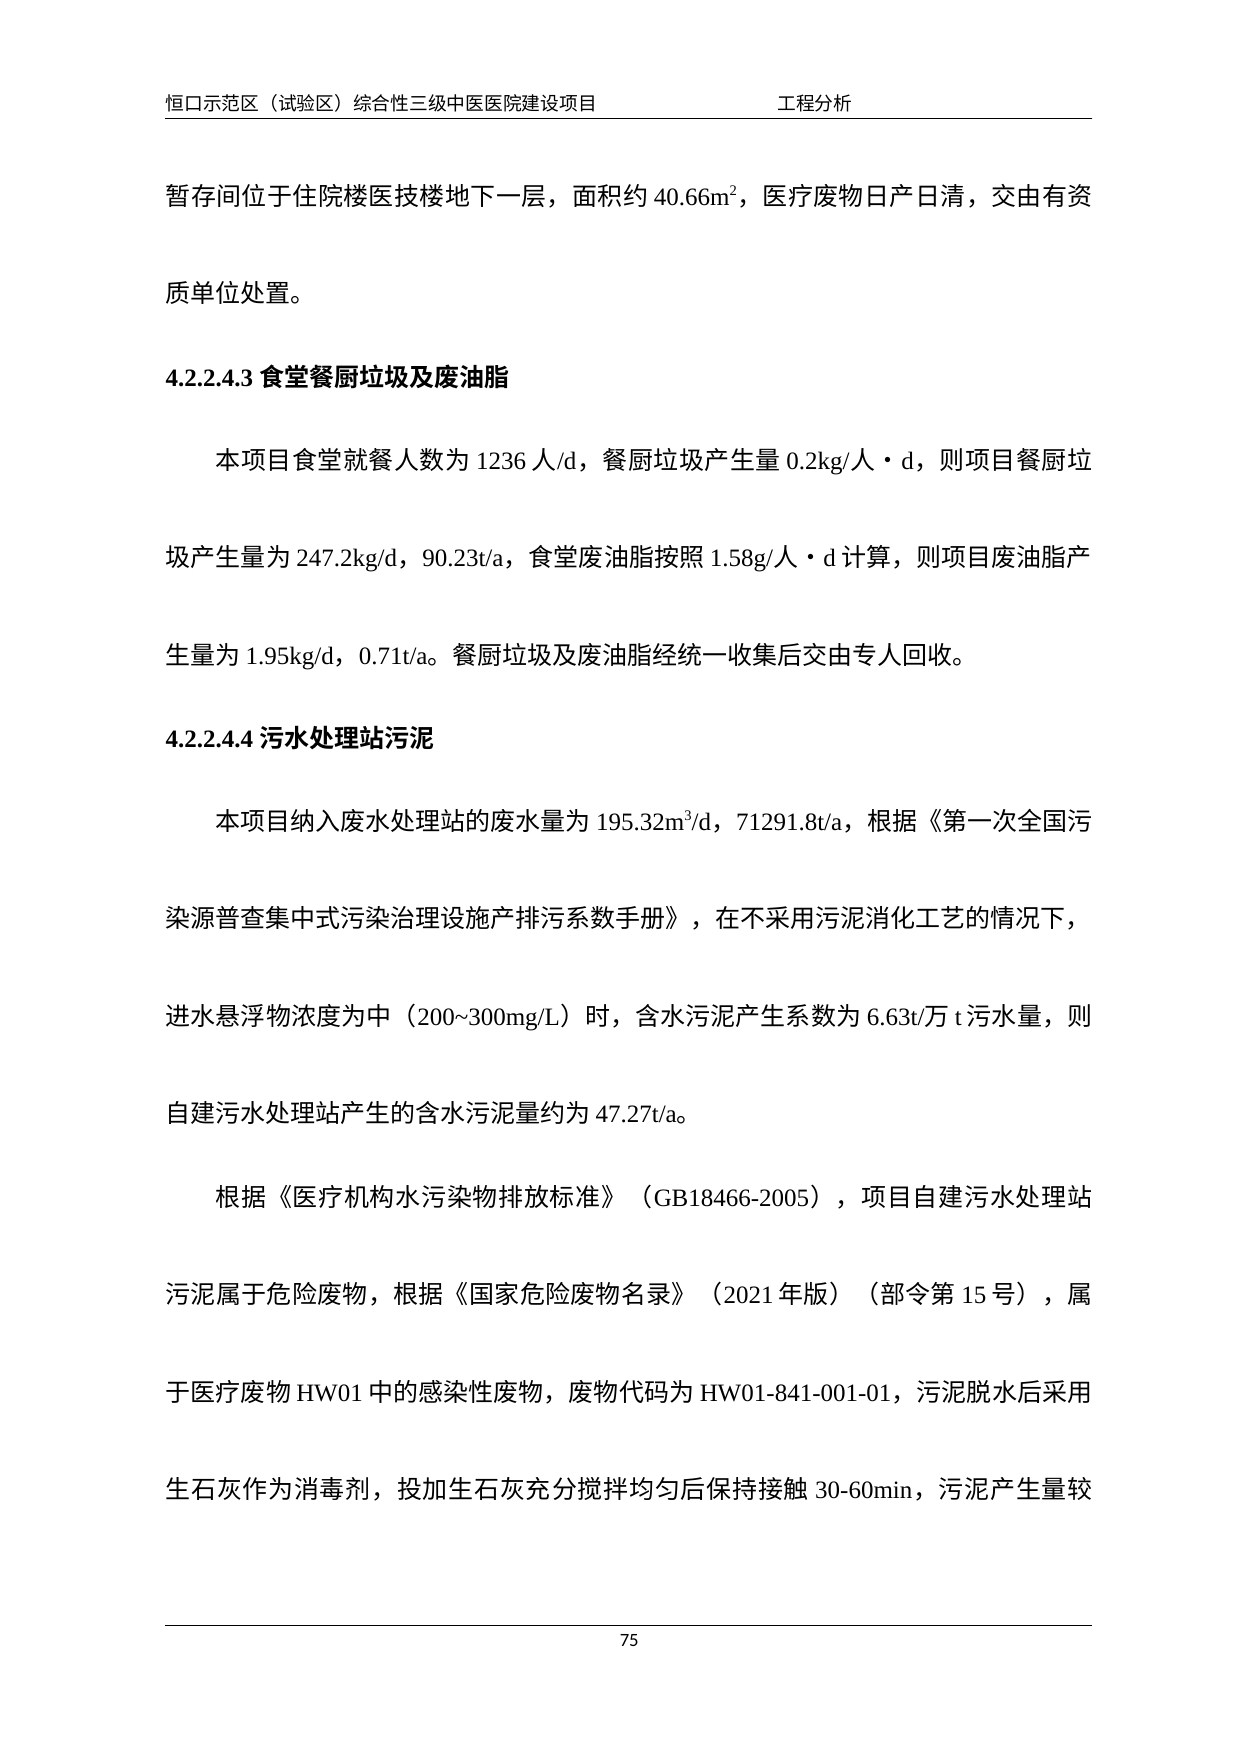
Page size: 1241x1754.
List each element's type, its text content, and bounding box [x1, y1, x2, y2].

subtitle 污水处理站污泥 [165, 704, 1092, 769]
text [165, 1163, 1092, 1520]
text 本项目纳入废水处理站的废水量为195.32m3/d，71291.8t/a，根据《第一次全国污染源普查集中式污染治理设施产排污系数手册》，在不采用污泥消化工艺的情况下，进水悬浮物浓度为中（200~300mg/L）时，含水污泥产生系数为6.63t/万t污水量，则自建污水处理站产生的含水污泥量约为47.27t/a。 [165, 787, 1092, 1144]
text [165, 162, 1092, 324]
text 本项目食堂就餐人数为1236人/d，餐厨垃圾产生量0.2kg/人•d，则项目餐厨垃圾产生量为247.2kg/d，90.23t/a，食堂废油脂按照1.58g/人•d计算，则项目废油脂产生量为1.95kg/d，0.71t/a。餐厨垃圾及废油脂经统一收集后交由专人回收。 [165, 426, 1092, 686]
subtitle 食堂餐厨垃圾及废油脂 [165, 343, 1092, 408]
